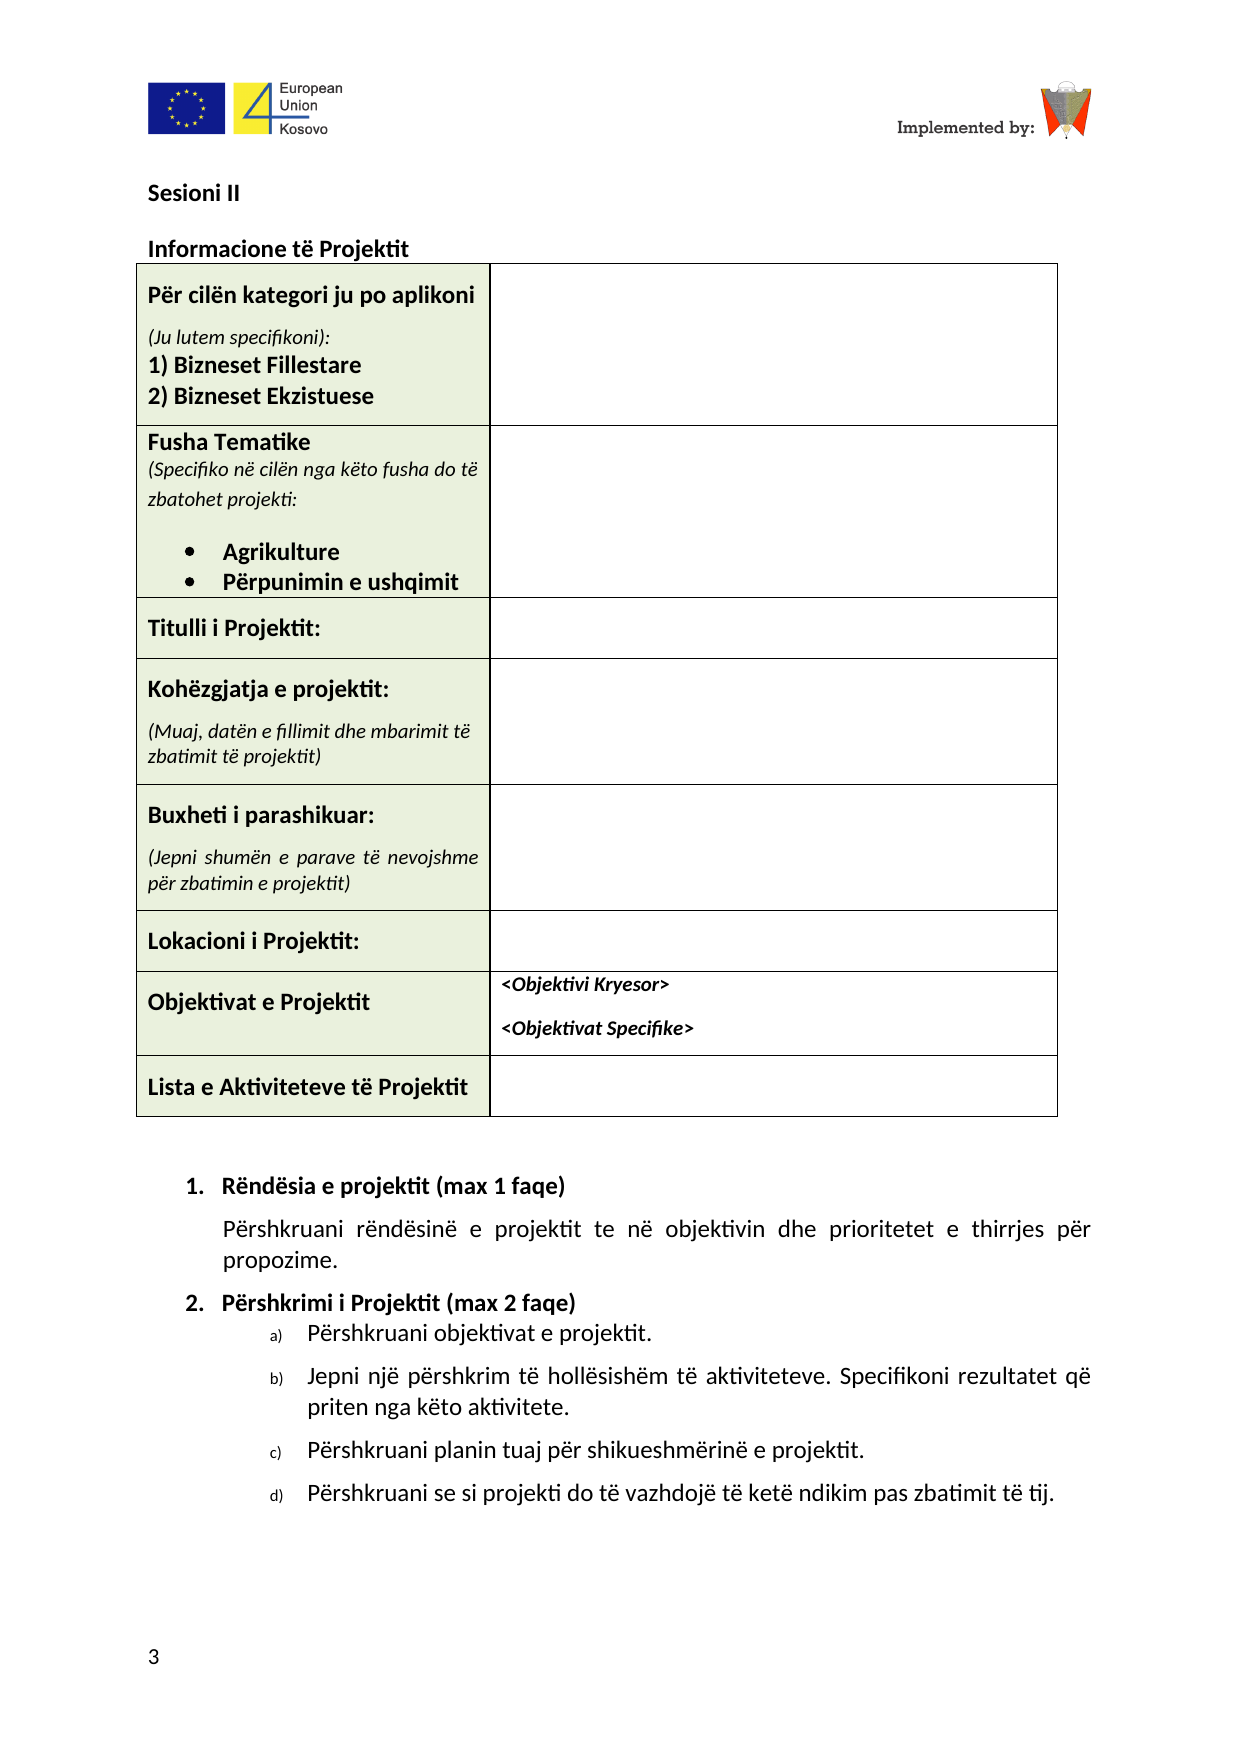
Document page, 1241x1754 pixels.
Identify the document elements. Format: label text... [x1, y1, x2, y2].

table_header [491, 264, 1057, 425]
text Përshkruani rëndësinë e projektit te në objektivin dhe prioritetet e thirrjes për propozime. [223, 1213, 1092, 1274]
table_cell Lista e Aktiviteteve të Projektit [137, 1056, 489, 1116]
table_cell Kohëzgjatja e projektit: (Muaj, datën e fillimit dhe mbarimit të zbatimit të projektit) [137, 659, 489, 784]
list Rëndësia e projektit (max 1 faqe) [185, 1170, 1092, 1201]
list Jepni një përshkrim të hollësishëm të aktiviteteve. Specifikoni rezultatet që priten nga këto aktivitete. [269, 1360, 1092, 1421]
table_cell Buxheti i parashikuar: (Jepni shumën e parave të nevojshme për zbatimin e projektit) [137, 785, 489, 910]
table_cell [491, 598, 1057, 658]
table_cell [491, 659, 1057, 784]
list Përshkruani objektivat e projektit. [269, 1317, 1092, 1348]
table_cell <Objektivi Kryesor> <Objektivat Specifike> [491, 972, 1057, 1055]
subtitle Informacione të Projektit [148, 233, 1092, 263]
table_cell [491, 426, 1057, 597]
picture [147, 73, 1092, 146]
table_cell Fusha Tematike (Specifiko në cilën nga këto fusha do të zbatohet projekti: Agrikulture Përpunimin e ushqimit [137, 426, 489, 597]
table_cell Objektivat e Projektit [137, 972, 489, 1055]
table_cell [491, 1056, 1057, 1116]
list Përshkruani se si projekti do të vazhdojë të ketë ndikim pas zbatimit të tij. [269, 1477, 1092, 1507]
list Përshkruani planin tuaj për shikueshmërinë e projektit. [269, 1434, 1092, 1464]
text Sesioni II [148, 177, 1092, 207]
table_cell [491, 785, 1057, 910]
table_header Për cilën kategori ju po aplikoni (Ju lutem specifikoni): 1) Bizneset Fillestare 2) Bizneset Ekzistuese [137, 264, 489, 425]
table_cell Titulli i Projektit: [137, 598, 489, 658]
table_cell Lokacioni i Projektit: [137, 911, 489, 971]
table_cell [491, 911, 1057, 971]
list Përshkrimi i Projektit (max 2 faqe) [185, 1287, 1092, 1317]
